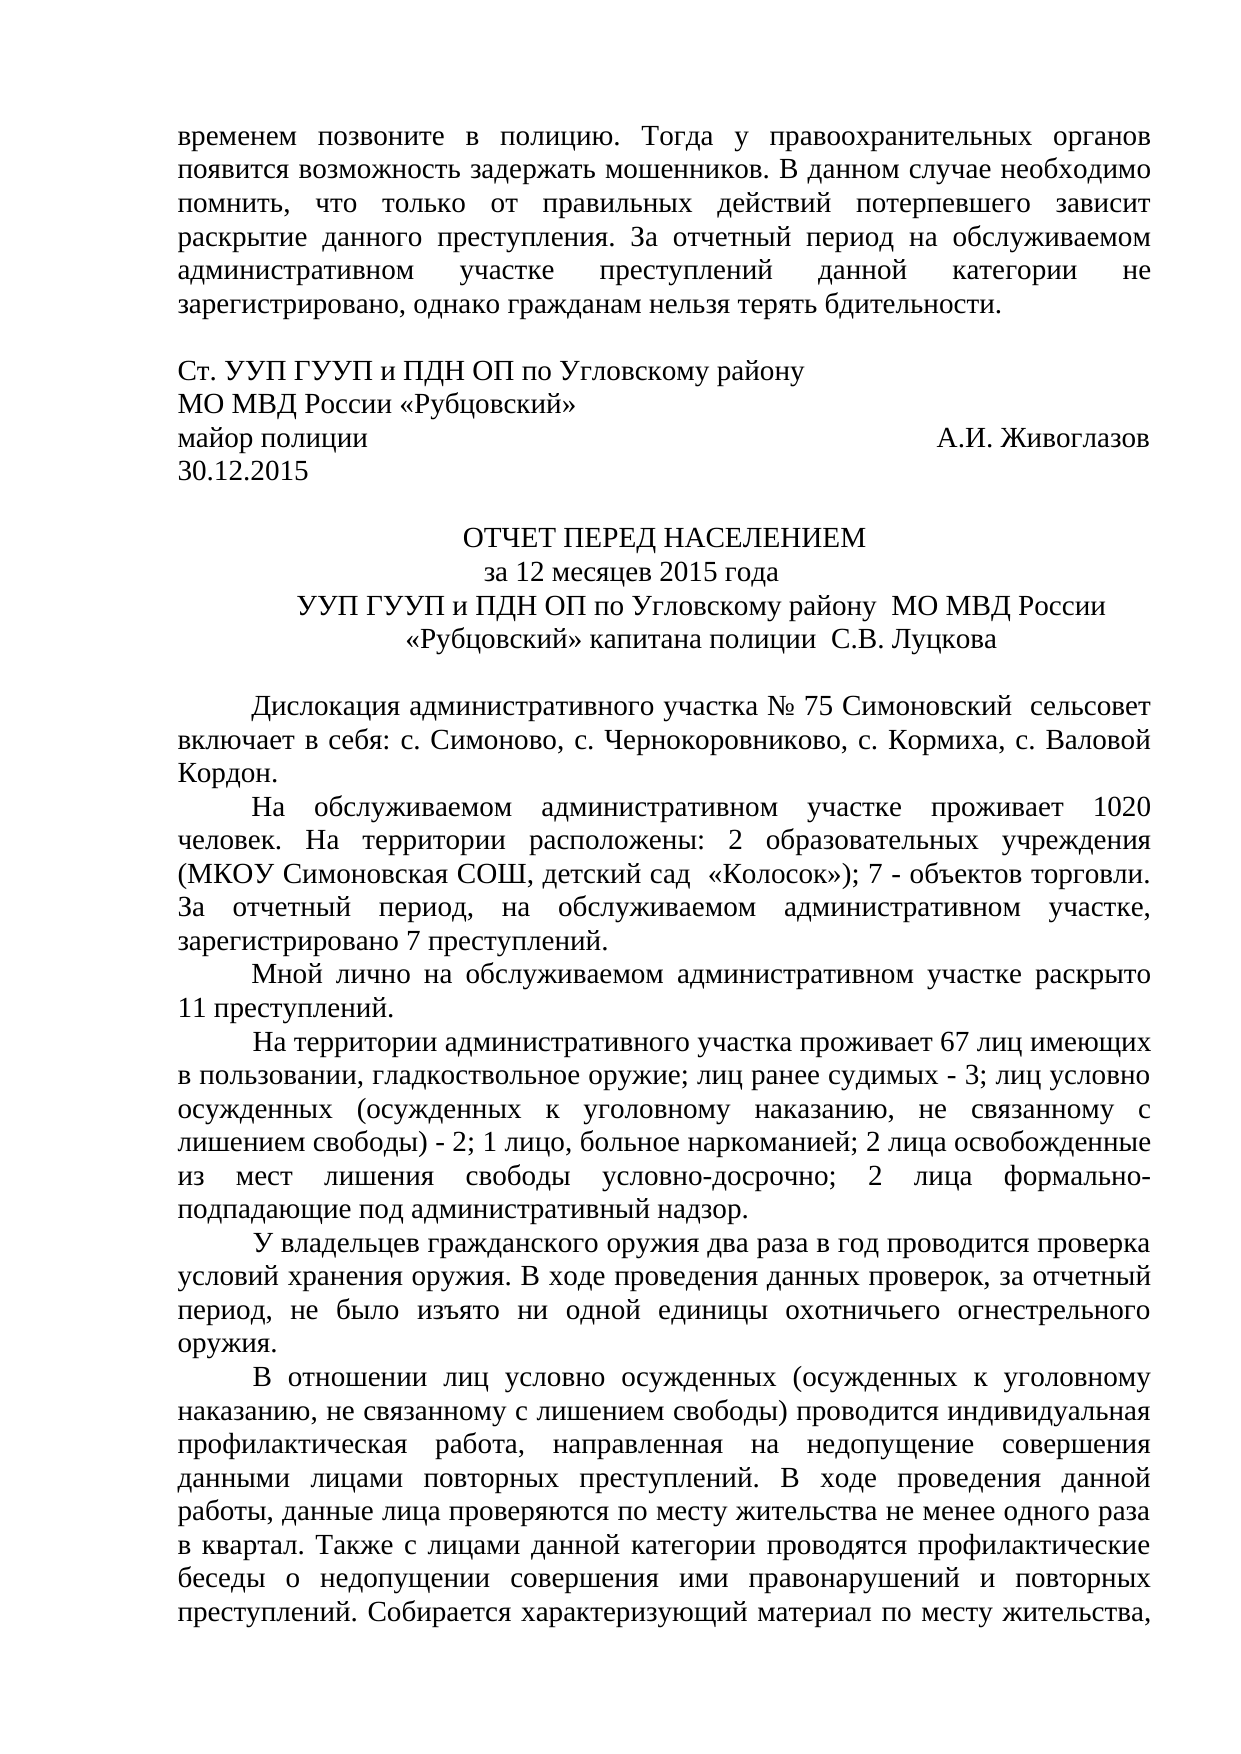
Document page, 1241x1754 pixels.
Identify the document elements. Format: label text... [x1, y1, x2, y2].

text ОТЧЕТ ПЕРЕД НАСЕЛЕНИЕМ [177, 521, 1152, 554]
text майор полиции А.И. Живоглазов [177, 420, 1152, 453]
text У владельцев гражданского оружия два раза в год проводится проверка условий хранения оружия. В ходе проведения данных проверок, за отчетный период, не было изъято ни одной единицы охотничьего огнестрельного оружия. [177, 1225, 1152, 1359]
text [177, 118, 1152, 319]
text УУП ГУУП и ПДН ОП по Угловскому району МО МВД России «Рубцовский» капитана полиции С.В. Луцкова [251, 588, 1152, 655]
text На территории административного участка проживает 67 лиц имеющих в пользовании, гладкоствольное оружие; лиц ранее судимых - 3; лиц условно осужденных (осужденных к уголовному наказанию, не связанному с лишением свободы) - 2; 1 лицо, больное наркоманией; 2 лица освобожденные из мест лишения свободы условно-досрочно; 2 лица формально-подпадающие под административный надзор. [177, 1024, 1152, 1225]
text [177, 1359, 1152, 1627]
text 30.12.2015 [177, 453, 1152, 487]
text На обслуживаемом административном участке проживает 1020 человек. На территории расположены: 2 образовательных учреждения (МКОУ Симоновская СОШ, детский сад «Колосок»); 7 - объектов торговли. За отчетный период, на обслуживаемом административном участке, зарегистрировано 7 преступлений. [177, 789, 1152, 957]
text за 12 месяцев 2015 года [177, 554, 1176, 588]
text Мной лично на обслуживаемом административном участке раскрыто 11 преступлений. [177, 957, 1152, 1024]
text МО МВД России «Рубцовский» [177, 386, 1152, 420]
text Дислокация административного участка № 75 Симоновский сельсовет включает в себя: с. Симоново, с. Чернокоровниково, с. Кормиха, с. Валовой Кордон. [177, 688, 1152, 789]
text Ст. УУП ГУУП и ПДН ОП по Угловскому району [177, 353, 1152, 386]
